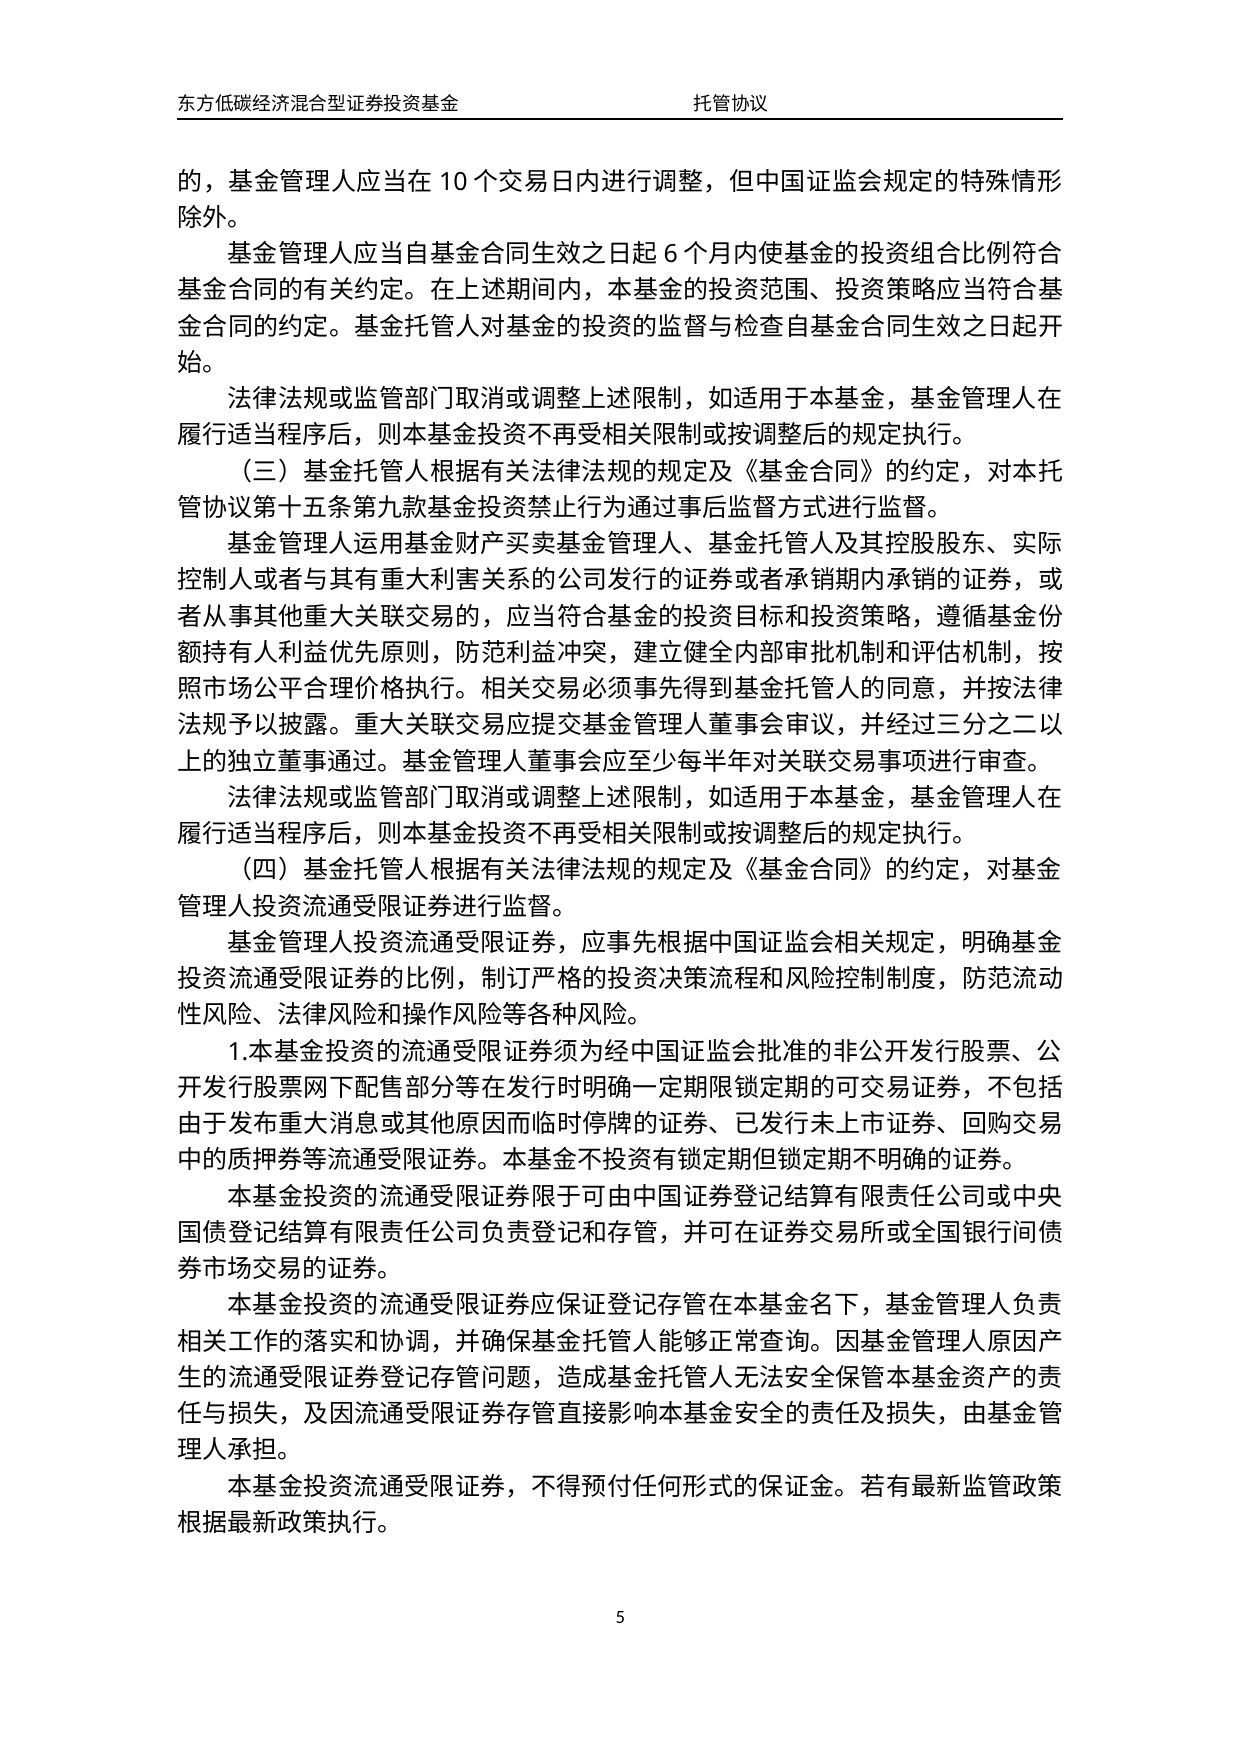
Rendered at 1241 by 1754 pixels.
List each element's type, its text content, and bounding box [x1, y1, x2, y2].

text （四）基金托管人根据有关法律法规的规定及《基金合同》的约定，对基金管理人投资流通受限证券进行监督。 [177, 850, 1063, 922]
text 基金管理人应当自基金合同生效之日起6个月内使基金的投资组合比例符合基金合同的有关约定。在上述期间内，本基金的投资范围、投资策略应当符合基金合同的约定。基金托管人对基金的投资的监督与检查自基金合同生效之日起开始。 [177, 234, 1063, 379]
text 1.本基金投资的流通受限证券须为经中国证监会批准的非公开发行股票、公开发行股票网下配售部分等在发行时明确一定期限锁定期的可交易证券，不包括由于发布重大消息或其他原因而临时停牌的证券、已发行未上市证券、回购交易中的质押券等流通受限证券。本基金不投资有锁定期但锁定期不明确的证券。 [177, 1031, 1063, 1176]
text 法律法规或监管部门取消或调整上述限制，如适用于本基金，基金管理人在履行适当程序后，则本基金投资不再受相关限制或按调整后的规定执行。 [177, 379, 1063, 451]
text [177, 161, 1063, 234]
text 本基金投资流通受限证券，不得预付任何形式的保证金。若有最新监管政策根据最新政策执行。 [177, 1466, 1063, 1539]
text 本基金投资的流通受限证券限于可由中国证券登记结算有限责任公司或中央国债登记结算有限责任公司负责登记和存管，并可在证券交易所或全国银行间债券市场交易的证券。 [177, 1176, 1063, 1285]
text （三）基金托管人根据有关法律法规的规定及《基金合同》的约定，对本托管协议第十五条第九款基金投资禁止行为通过事后监督方式进行监督。 [177, 451, 1063, 524]
text 基金管理人投资流通受限证券，应事先根据中国证监会相关规定，明确基金投资流通受限证券的比例，制订严格的投资决策流程和风险控制制度，防范流动性风险、法律风险和操作风险等各种风险。 [177, 922, 1063, 1031]
text 法律法规或监管部门取消或调整上述限制，如适用于本基金，基金管理人在履行适当程序后，则本基金投资不再受相关限制或按调整后的规定执行。 [177, 777, 1063, 850]
text 基金管理人运用基金财产买卖基金管理人、基金托管人及其控股股东、实际控制人或者与其有重大利害关系的公司发行的证券或者承销期内承销的证券，或者从事其他重大关联交易的，应当符合基金的投资目标和投资策略，遵循基金份额持有人利益优先原则，防范利益冲突，建立健全内部审批机制和评估机制，按照市场公平合理价格执行。相关交易必须事先得到基金托管人的同意，并按法律法规予以披露。重大关联交易应提交基金管理人董事会审议，并经过三分之二以上的独立董事通过。基金管理人董事会应至少每半年对关联交易事项进行审查。 [177, 524, 1063, 777]
text 本基金投资的流通受限证券应保证登记存管在本基金名下，基金管理人负责相关工作的落实和协调，并确保基金托管人能够正常查询。因基金管理人原因产生的流通受限证券登记存管问题，造成基金托管人无法安全保管本基金资产的责任与损失，及因流通受限证券存管直接影响本基金安全的责任及损失，由基金管理人承担。 [177, 1285, 1063, 1466]
